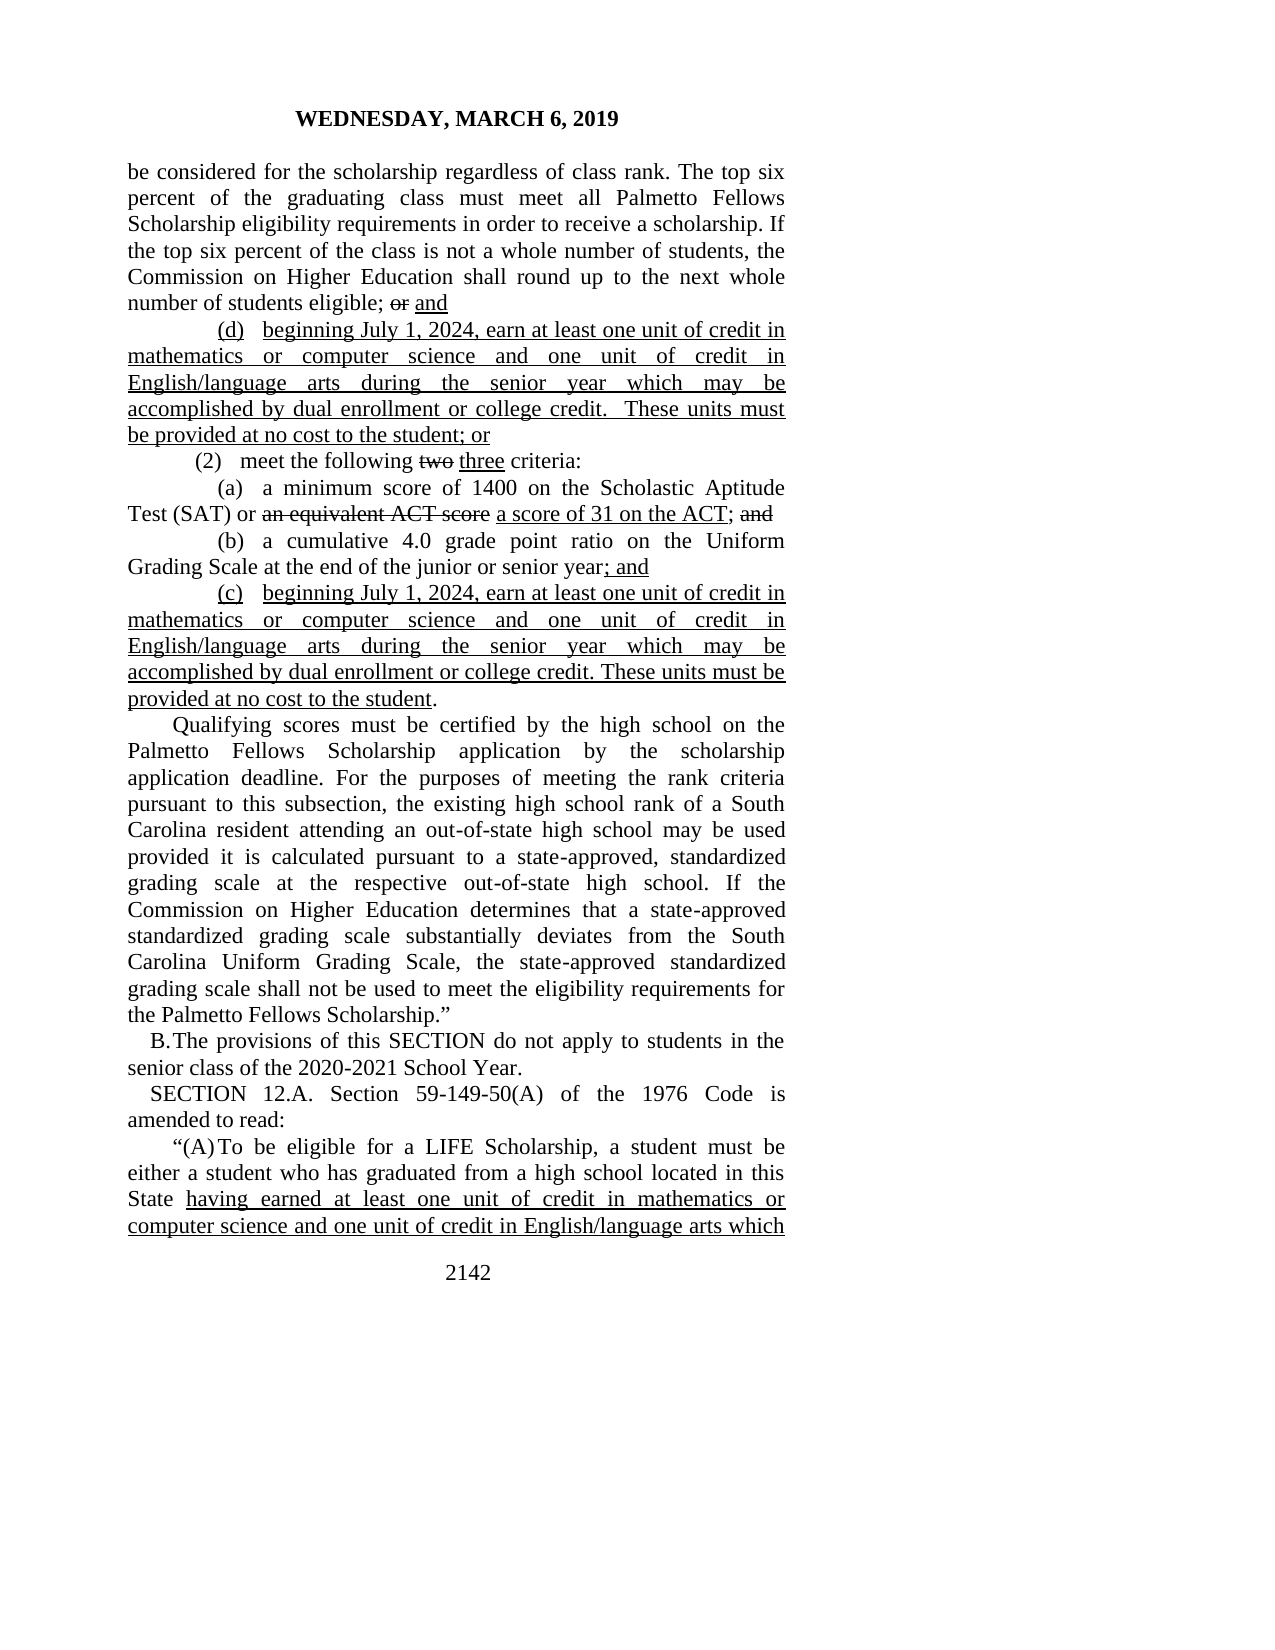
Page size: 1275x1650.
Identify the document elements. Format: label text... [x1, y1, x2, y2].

text (2) meet the following two three criteria: [127, 448, 786, 474]
text (d) beginning July 1, 2024, earn at least one unit of credit in mathematics or computer science and one unit of credit in English/language arts during the senior year which may be accomplished by dual enrollment or college credit. These units must be provided at no cost to the student; or [127, 316, 786, 365]
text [127, 1133, 786, 1238]
text (a) a minimum score of 1400 on the Scholastic Aptitude Test (SAT) or an equivalent ACT score a score of 31 on the ACT; and [127, 474, 786, 527]
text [127, 158, 786, 316]
text (c) beginning July 1, 2024, earn at least one unit of credit in mathematics or computer science and one unit of credit in English/language arts during the senior year which may be accomplished by dual enrollment or college credit. These units must be provided at no cost to the student. [127, 579, 786, 629]
text Qualifying scores must be certified by the high school on the Palmetto Fellows Scholarship application by the scholarship application deadline. For the purposes of meeting the rank criteria pursuant to this subsection, the existing high school rank of a South Carolina resident attending an out-of-state high school may be used provided it is calculated pursuant to a state-approved, standardized grading scale at the respective out-of-state high school. If the Commission on Higher Education determines that a state-approved standardized grading scale substantially deviates from the South Carolina Uniform Grading Scale, the state-approved standardized grading scale shall not be used to meet the eligibility requirements for the Palmetto Fellows Scholarship.” [127, 711, 786, 1027]
text (c) beginning July 1, 2024, earn at least one unit of credit in mathematics or computer science and one unit of credit in English/language arts during the senior year which may be accomplished by dual enrollment or college credit. These units must be provided at no cost to the student. [127, 682, 786, 711]
text SECTION 12.A. Section 59-149-50(A) of the 1976 Code is amended to read: [127, 1080, 786, 1133]
text (b) a cumulative 4.0 grade point ratio on the Uniform Grading Scale at the end of the junior or senior year; and [127, 527, 786, 579]
text B. The provisions of this SECTION do not apply to students in the senior class of the 2020-2021 School Year. [127, 1027, 786, 1080]
text (d) beginning July 1, 2024, earn at least one unit of credit in mathematics or computer science and one unit of credit in English/language arts during the senior year which may be accomplished by dual enrollment or college credit. These units must be provided at no cost to the student; or [127, 419, 786, 448]
